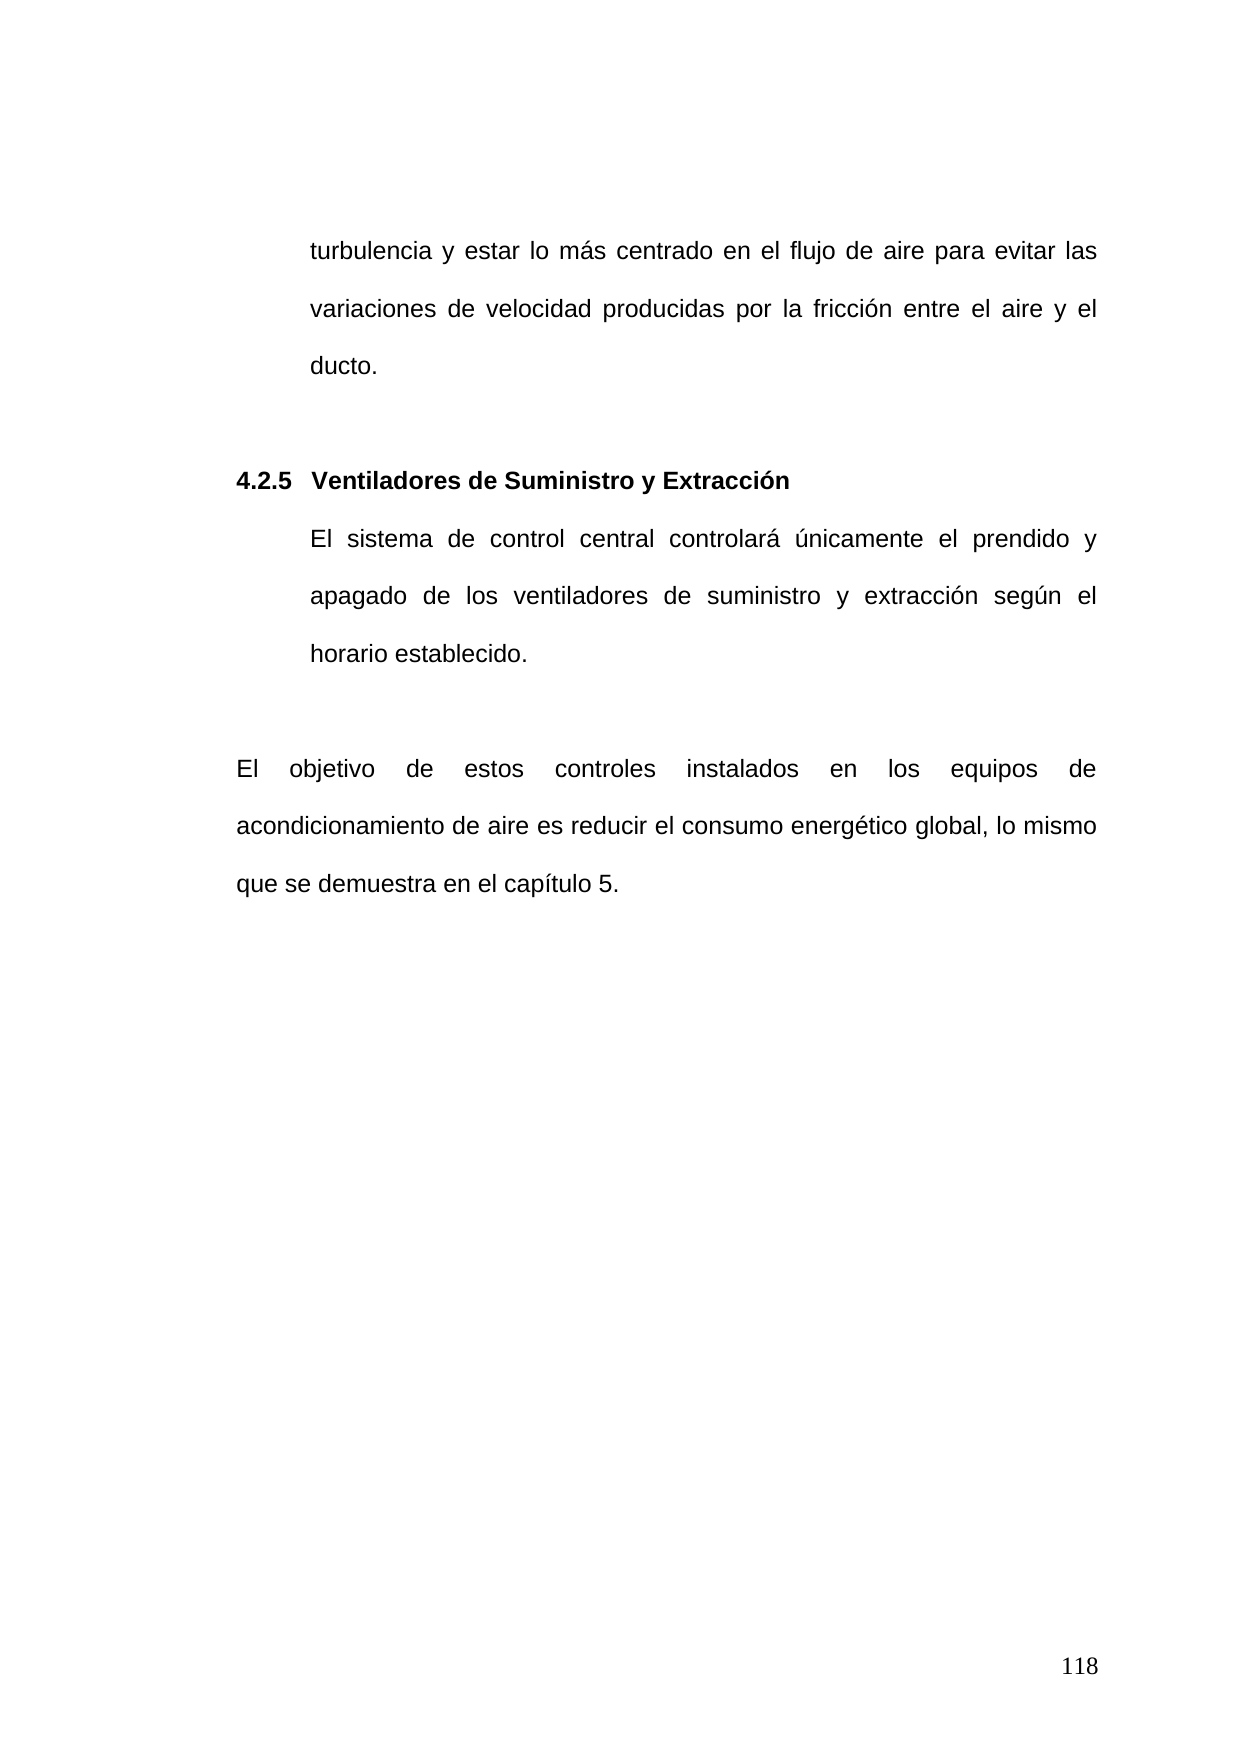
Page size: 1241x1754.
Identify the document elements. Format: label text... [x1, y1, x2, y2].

text El objetivo de estos controles instalados en los equipos de acondicionamiento de aire es reducir el consumo energético global, lo mismo que se demuestra en el capítulo 5. [236, 754, 1098, 897]
list Ventiladores de Suministro y Extracción [236, 466, 1098, 495]
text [310, 236, 1098, 380]
text El sistema de control central controlará únicamente el prendido y apagado de los ventiladores de suministro y extracción según el horario establecido. [310, 524, 1098, 667]
